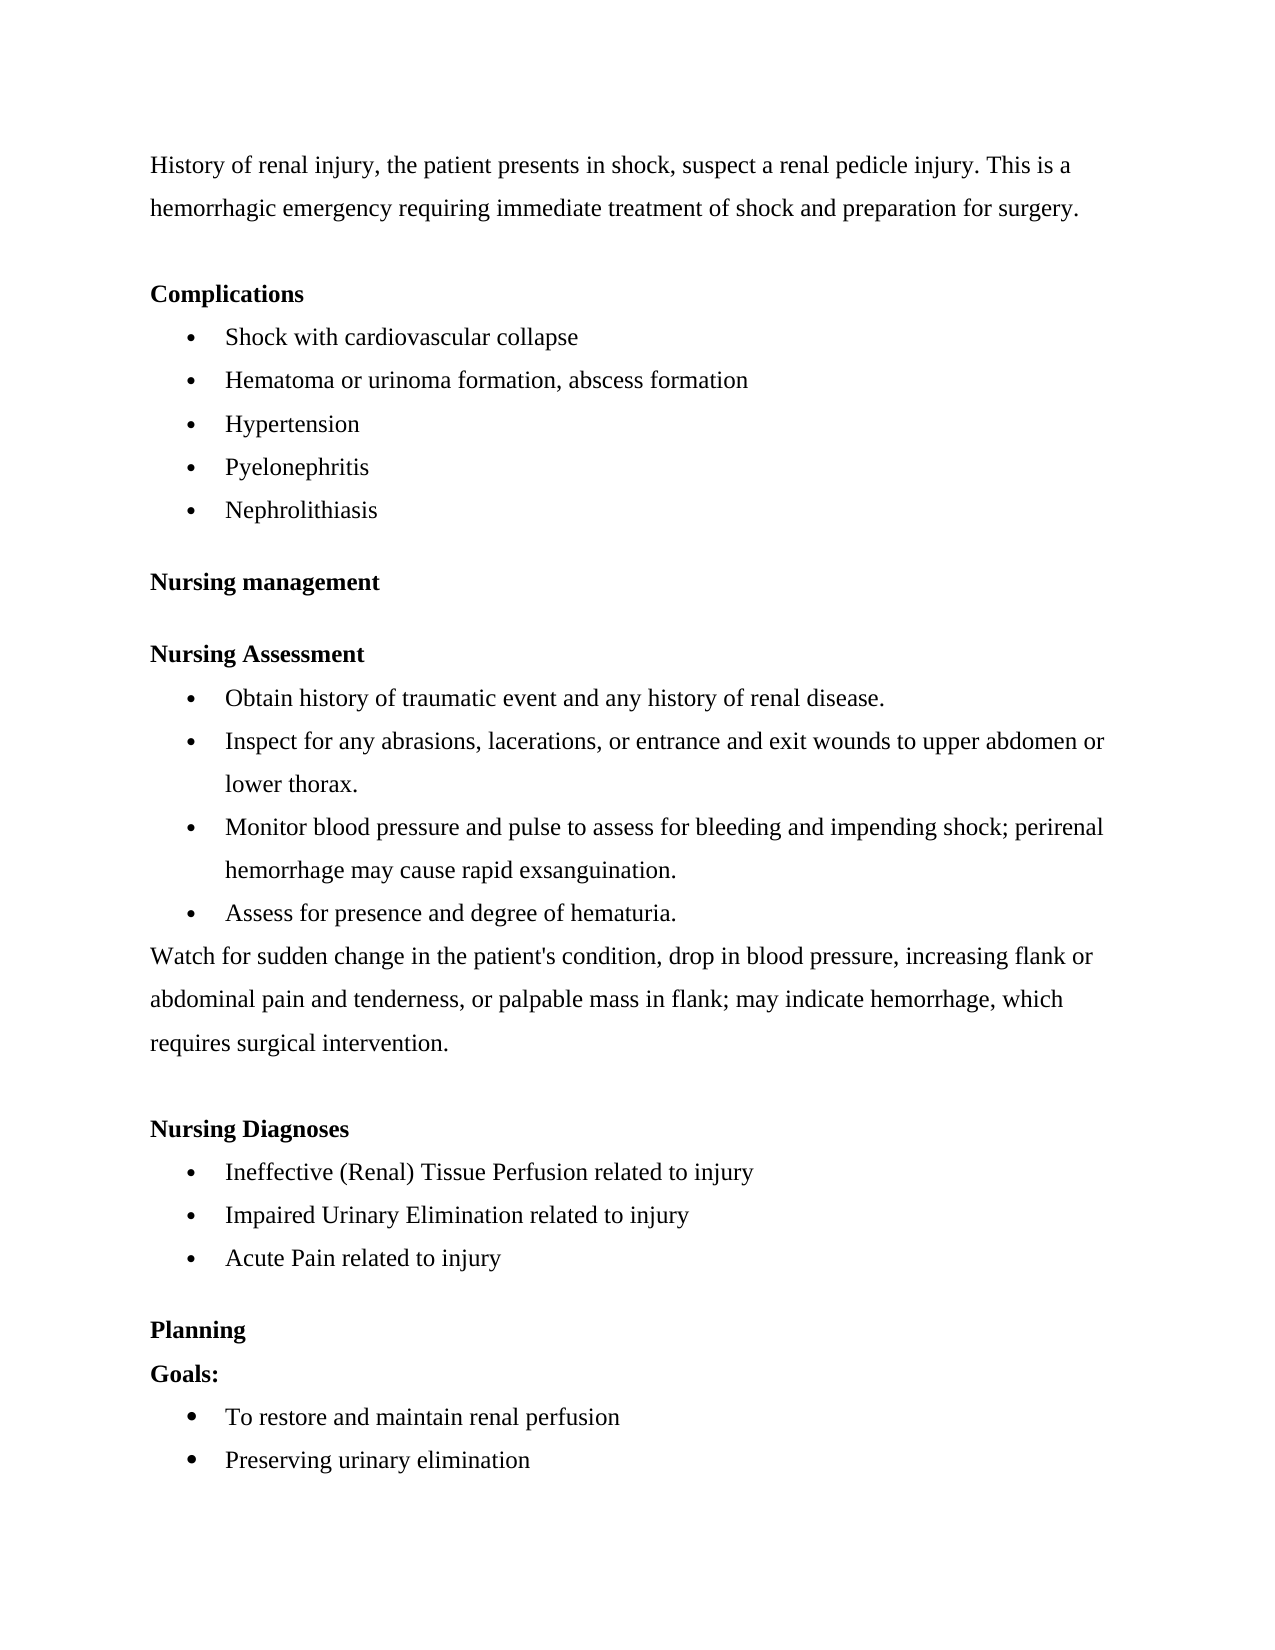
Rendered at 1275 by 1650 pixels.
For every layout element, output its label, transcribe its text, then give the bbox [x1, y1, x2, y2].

list Shock with cardiovascular collapse [187, 322, 1125, 351]
list Assess for presence and degree of hematuria. [187, 898, 1125, 927]
list Ineffective (Renal) Tissue Perfusion related to injury [187, 1157, 1125, 1186]
list Hypertension [187, 409, 1125, 437]
list Preserving urinary elimination [187, 1445, 1125, 1474]
list Monitor blood pressure and pulse to assess for bleeding and impending shock; perirenal hemorrhage may cause rapid exsanguination. [187, 812, 1125, 884]
text Nursing Assessment [150, 639, 1125, 668]
text Complications [150, 279, 1125, 308]
text Nursing Diagnoses [150, 1114, 1125, 1143]
list Inspect for any abrasions, lacerations, or entrance and exit wounds to upper abdomen or lower thorax. [187, 726, 1125, 798]
list Pyelonephritis [187, 452, 1125, 481]
list To restore and maintain renal perfusion [187, 1402, 1125, 1431]
list Acute Pain related to injury [187, 1243, 1125, 1272]
text History of renal injury, the patient presents in shock, suspect a renal pedicle injury. This is a hemorrhagic emergency requiring immediate treatment of shock and preparation for surgery. [150, 150, 1125, 222]
list Impaired Urinary Elimination related to injury [187, 1200, 1125, 1229]
text Watch for sudden change in the patient's condition, drop in blood pressure, increasing flank or abdominal pain and tenderness, or palpable mass in flank; may indicate hemorrhage, which requires surgical intervention. [150, 941, 1125, 1056]
text Goals: [150, 1359, 1125, 1387]
list Obtain history of traumatic event and any history of renal disease. [187, 683, 1125, 711]
text Planning [150, 1316, 1125, 1344]
list Nephrolithiasis [187, 495, 1125, 524]
text Nursing management [150, 567, 1125, 596]
list Hematoma or urinoma formation, abscess formation [187, 366, 1125, 394]
